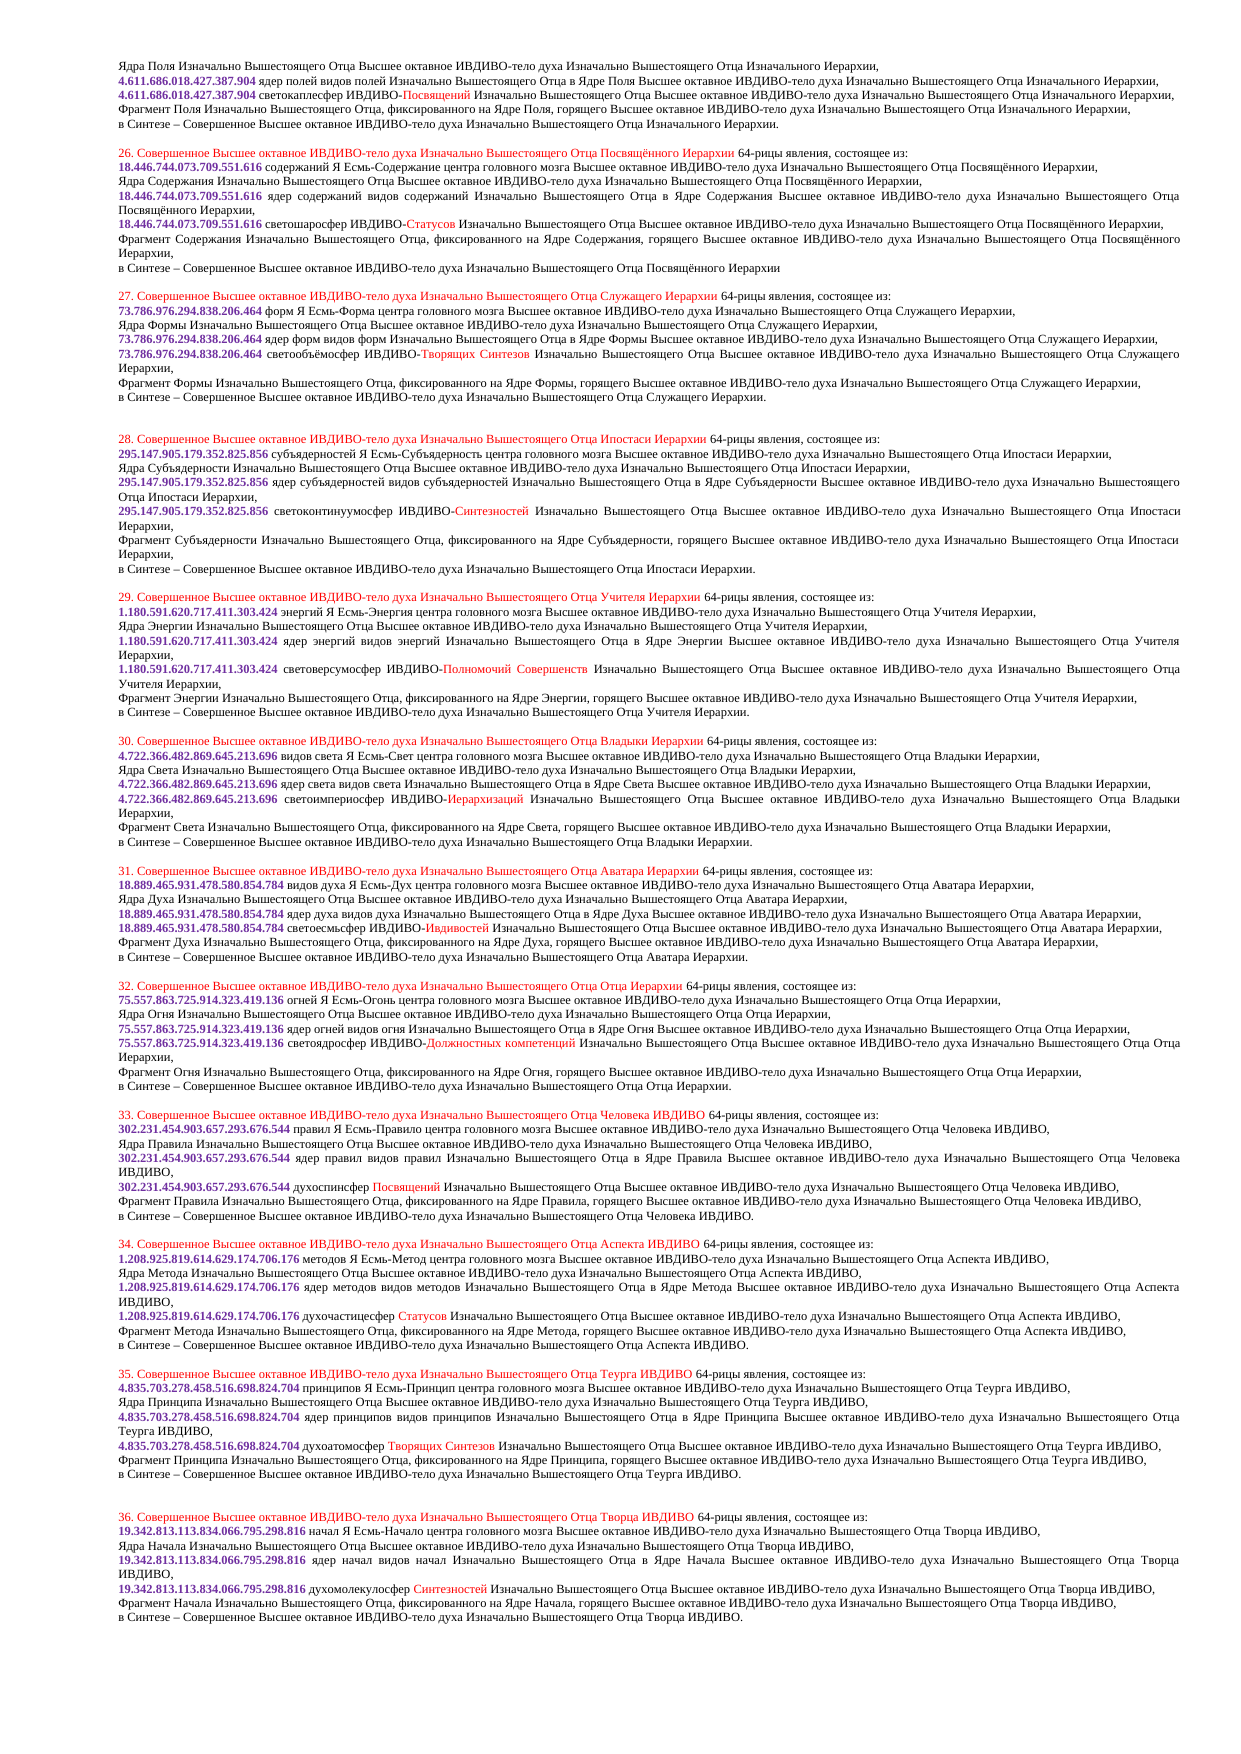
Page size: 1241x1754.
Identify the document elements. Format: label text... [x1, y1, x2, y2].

text 35. Совершенное Высшее октавное ИВДИВО-тело духа Изначально Вышестоящего Отца Теурга ИВДИВО 64-рицы явления, состоящее из: [118, 1366, 1181, 1381]
text в Синтезе – Совершенное Высшее октавное ИВДИВО-тело духа Изначально Вышестоящего Отца Творца ИВДИВО. [118, 1610, 1181, 1624]
text в Синтезе – Совершенное Высшее октавное ИВДИВО-тело духа Изначально Вышестоящего Отца Посвящённого Иерархии [118, 260, 1181, 275]
text 4.835.703.278.458.516.698.824.704 духоатомосфер Творящих Синтезов Изначально Вышестоящего Отца Высшее октавное ИВДИВО-тело духа Изначально Вышестоящего Отца Теурга ИВДИВО, [118, 1438, 1181, 1453]
text Фрагмент Энергии Изначально Вышестоящего Отца, фиксированного на Ядре Энергии, горящего Высшее октавное ИВДИВО-тело духа Изначально Вышестоящего Отца Учителя Иерархии, [118, 691, 1181, 705]
text Ядра Субъядерности Изначально Вышестоящего Отца Высшее октавное ИВДИВО-тело духа Изначально Вышестоящего Отца Ипостаси Иерархии, [118, 461, 1181, 475]
text Ядра Поля Изначально Вышестоящего Отца Высшее октавное ИВДИВО-тело духа Изначально Вышестоящего Отца Изначального Иерархии, [118, 59, 1181, 73]
text 30. Совершенное Высшее октавное ИВДИВО-тело духа Изначально Вышестоящего Отца Владыки Иерархии 64-рицы явления, состоящее из: [118, 734, 1181, 748]
text 1.180.591.620.717.411.303.424 ядер энергий видов энергий Изначально Вышестоящего Отца в Ядре Энергии Высшее октавное ИВДИВО-тело духа Изначально Вышестоящего Отца Учителя Иерархии, [118, 633, 1181, 662]
text 73.786.976.294.838.206.464 форм Я Есмь-Форма центра головного мозга Высшее октавное ИВДИВО-тело духа Изначально Вышестоящего Отца Служащего Иерархии, [118, 303, 1181, 318]
text Ядра Метода Изначально Вышестоящего Отца Высшее октавное ИВДИВО-тело духа Изначально Вышестоящего Отца Аспекта ИВДИВО, [118, 1266, 1181, 1280]
text Фрагмент Содержания Изначально Вышестоящего Отца, фиксированного на Ядре Содержания, горящего Высшее октавное ИВДИВО-тело духа Изначально Вышестоящего Отца Посвящённого Иерархии, [118, 232, 1181, 260]
text 34. Совершенное Высшее октавное ИВДИВО-тело духа Изначально Вышестоящего Отца Аспекта ИВДИВО 64-рицы явления, состоящее из: [118, 1237, 1181, 1251]
text 302.231.454.903.657.293.676.544 правил Я Есмь-Правило центра головного мозга Высшее октавное ИВДИВО-тело духа Изначально Вышестоящего Отца Человека ИВДИВО, [118, 1122, 1181, 1136]
text 4.722.366.482.869.645.213.696 видов света Я Есмь-Свет центра головного мозга Высшее октавное ИВДИВО-тело духа Изначально Вышестоящего Отца Владыки Иерархии, [118, 748, 1181, 763]
text 32. Совершенное Высшее октавное ИВДИВО-тело духа Изначально Вышестоящего Отца Отца Иерархии 64-рицы явления, состоящее из: [118, 978, 1181, 993]
text Ядра Правила Изначально Вышестоящего Отца Высшее октавное ИВДИВО-тело духа Изначально Вышестоящего Отца Человека ИВДИВО, [118, 1136, 1181, 1151]
text 18.446.744.073.709.551.616 содержаний Я Есмь-Содержание центра головного мозга Высшее октавное ИВДИВО-тело духа Изначально Вышестоящего Отца Посвящённого Иерархии, [118, 160, 1181, 174]
text 75.557.863.725.914.323.419.136 ядер огней видов огня Изначально Вышестоящего Отца в Ядре Огня Высшее октавное ИВДИВО-тело духа Изначально Вышестоящего Отца Отца Иерархии, [118, 1021, 1181, 1036]
text 1.208.925.819.614.629.174.706.176 ядер методов видов методов Изначально Вышестоящего Отца в Ядре Метода Высшее октавное ИВДИВО-тело духа Изначально Вышестоящего Отца Аспекта ИВДИВО, [118, 1280, 1181, 1309]
text 33. Совершенное Высшее октавное ИВДИВО-тело духа Изначально Вышестоящего Отца Человека ИВДИВО 64-рицы явления, состоящее из: [118, 1108, 1181, 1122]
text 4.611.686.018.427.387.904 светокаплесфер ИВДИВО-Посвящений Изначально Вышестоящего Отца Высшее октавное ИВДИВО-тело духа Изначально Вышестоящего Отца Изначального Иерархии, [118, 88, 1181, 102]
text в Синтезе – Совершенное Высшее октавное ИВДИВО-тело духа Изначально Вышестоящего Отца Служащего Иерархии. [118, 390, 1181, 404]
text 75.557.863.725.914.323.419.136 светоядросфер ИВДИВО-Должностных компетенций Изначально Вышестоящего Отца Высшее октавное ИВДИВО-тело духа Изначально Вышестоящего Отца Отца Иерархии, [118, 1036, 1181, 1064]
text 302.231.454.903.657.293.676.544 духоспинсфер Посвящений Изначально Вышестоящего Отца Высшее октавное ИВДИВО-тело духа Изначально Вышестоящего Отца Человека ИВДИВО, [118, 1179, 1181, 1194]
text в Синтезе – Совершенное Высшее октавное ИВДИВО-тело духа Изначально Вышестоящего Отца Владыки Иерархии. [118, 834, 1181, 849]
text 4.835.703.278.458.516.698.824.704 принципов Я Есмь-Принцип центра головного мозга Высшее октавное ИВДИВО-тело духа Изначально Вышестоящего Отца Теурга ИВДИВО, [118, 1381, 1181, 1395]
text 4.722.366.482.869.645.213.696 светоимпериосфер ИВДИВО-Иерархизаций Изначально Вышестоящего Отца Высшее октавное ИВДИВО-тело духа Изначально Вышестоящего Отца Владыки Иерархии, [118, 791, 1181, 820]
text в Синтезе – Совершенное Высшее октавное ИВДИВО-тело духа Изначально Вышестоящего Отца Теурга ИВДИВО. [118, 1467, 1181, 1481]
text Ядра Духа Изначально Вышестоящего Отца Высшее октавное ИВДИВО-тело духа Изначально Вышестоящего Отца Аватара Иерархии, [118, 892, 1181, 906]
text 4.611.686.018.427.387.904 ядер полей видов полей Изначально Вышестоящего Отца в Ядре Поля Высшее октавное ИВДИВО-тело духа Изначально Вышестоящего Отца Изначального Иерархии, [118, 73, 1181, 88]
text в Синтезе – Совершенное Высшее октавное ИВДИВО-тело духа Изначально Вышестоящего Отца Аспекта ИВДИВО. [118, 1338, 1181, 1352]
text Фрагмент Субъядерности Изначально Вышестоящего Отца, фиксированного на Ядре Субъядерности, горящего Высшее октавное ИВДИВО-тело духа Изначально Вышестоящего Отца Ипостаси Иерархии, [118, 533, 1181, 561]
text 18.889.465.931.478.580.854.784 светоесмьсфер ИВДИВО-Ивдивостей Изначально Вышестоящего Отца Высшее октавное ИВДИВО-тело духа Изначально Вышестоящего Отца Аватара Иерархии, [118, 921, 1181, 935]
text Ядра Огня Изначально Вышестоящего Отца Высшее октавное ИВДИВО-тело духа Изначально Вышестоящего Отца Отца Иерархии, [118, 1007, 1181, 1021]
text Фрагмент Духа Изначально Вышестоящего Отца, фиксированного на Ядре Духа, горящего Высшее октавное ИВДИВО-тело духа Изначально Вышестоящего Отца Аватара Иерархии, [118, 935, 1181, 949]
text 4.835.703.278.458.516.698.824.704 ядер принципов видов принципов Изначально Вышестоящего Отца в Ядре Принципа Высшее октавное ИВДИВО-тело духа Изначально Вышестоящего Отца Теурга ИВДИВО, [118, 1409, 1181, 1438]
text 29. Совершенное Высшее октавное ИВДИВО-тело духа Изначально Вышестоящего Отца Учителя Иерархии 64-рицы явления, состоящее из: [118, 590, 1181, 604]
text 18.889.465.931.478.580.854.784 видов духа Я Есмь-Дух центра головного мозга Высшее октавное ИВДИВО-тело духа Изначально Вышестоящего Отца Аватара Иерархии, [118, 878, 1181, 892]
text в Синтезе – Совершенное Высшее октавное ИВДИВО-тело духа Изначально Вышестоящего Отца Ипостаси Иерархии. [118, 561, 1181, 576]
text 18.446.744.073.709.551.616 светошаросфер ИВДИВО-Статусов Изначально Вышестоящего Отца Высшее октавное ИВДИВО-тело духа Изначально Вышестоящего Отца Посвящённого Иерархии, [118, 217, 1181, 232]
text Фрагмент Метода Изначально Вышестоящего Отца, фиксированного на Ядре Метода, горящего Высшее октавное ИВДИВО-тело духа Изначально Вышестоящего Отца Аспекта ИВДИВО, [118, 1323, 1181, 1338]
text Ядра Принципа Изначально Вышестоящего Отца Высшее октавное ИВДИВО-тело духа Изначально Вышестоящего Отца Теурга ИВДИВО, [118, 1395, 1181, 1409]
text 19.342.813.113.834.066.795.298.816 начал Я Есмь-Начало центра головного мозга Высшее октавное ИВДИВО-тело духа Изначально Вышестоящего Отца Творца ИВДИВО, [118, 1524, 1181, 1538]
text Фрагмент Правила Изначально Вышестоящего Отца, фиксированного на Ядре Правила, горящего Высшее октавное ИВДИВО-тело духа Изначально Вышестоящего Отца Человека ИВДИВО, [118, 1194, 1181, 1208]
text 4.722.366.482.869.645.213.696 ядер света видов света Изначально Вышестоящего Отца в Ядре Света Высшее октавное ИВДИВО-тело духа Изначально Вышестоящего Отца Владыки Иерархии, [118, 777, 1181, 791]
text 19.342.813.113.834.066.795.298.816 духомолекулосфер Синтезностей Изначально Вышестоящего Отца Высшее октавное ИВДИВО-тело духа Изначально Вышестоящего Отца Творца ИВДИВО, [118, 1581, 1181, 1596]
text 73.786.976.294.838.206.464 ядер форм видов форм Изначально Вышестоящего Отца в Ядре Формы Высшее октавное ИВДИВО-тело духа Изначально Вышестоящего Отца Служащего Иерархии, [118, 332, 1181, 347]
text Ядра Энергии Изначально Вышестоящего Отца Высшее октавное ИВДИВО-тело духа Изначально Вышестоящего Отца Учителя Иерархии, [118, 619, 1181, 633]
text 295.147.905.179.352.825.856 субъядерностей Я Есмь-Субъядерность центра головного мозга Высшее октавное ИВДИВО-тело духа Изначально Вышестоящего Отца Ипостаси Иерархии, [118, 446, 1181, 461]
text 18.889.465.931.478.580.854.784 ядер духа видов духа Изначально Вышестоящего Отца в Ядре Духа Высшее октавное ИВДИВО-тело духа Изначально Вышестоящего Отца Аватара Иерархии, [118, 906, 1181, 921]
text 31. Совершенное Высшее октавное ИВДИВО-тело духа Изначально Вышестоящего Отца Аватара Иерархии 64-рицы явления, состоящее из: [118, 863, 1181, 878]
text в Синтезе – Совершенное Высшее октавное ИВДИВО-тело духа Изначально Вышестоящего Отца Аватара Иерархии. [118, 949, 1181, 964]
text 28. Совершенное Высшее октавное ИВДИВО-тело духа Изначально Вышестоящего Отца Ипостаси Иерархии 64-рицы явления, состоящее из: [118, 432, 1181, 446]
text в Синтезе – Совершенное Высшее октавное ИВДИВО-тело духа Изначально Вышестоящего Отца Учителя Иерархии. [118, 705, 1181, 719]
text 19.342.813.113.834.066.795.298.816 ядер начал видов начал Изначально Вышестоящего Отца в Ядре Начала Высшее октавное ИВДИВО-тело духа Изначально Вышестоящего Отца Творца ИВДИВО, [118, 1553, 1181, 1581]
text Фрагмент Поля Изначально Вышестоящего Отца, фиксированного на Ядре Поля, горящего Высшее октавное ИВДИВО-тело духа Изначально Вышестоящего Отца Изначального Иерархии, [118, 102, 1181, 117]
text 36. Совершенное Высшее октавное ИВДИВО-тело духа Изначально Вышестоящего Отца Творца ИВДИВО 64-рицы явления, состоящее из: [118, 1509, 1181, 1524]
text в Синтезе – Совершенное Высшее октавное ИВДИВО-тело духа Изначально Вышестоящего Отца Изначального Иерархии. [118, 117, 1181, 131]
text 27. Совершенное Высшее октавное ИВДИВО-тело духа Изначально Вышестоящего Отца Служащего Иерархии 64-рицы явления, состоящее из: [118, 289, 1181, 303]
text 1.180.591.620.717.411.303.424 световерсумосфер ИВДИВО-Полномочий Совершенств Изначально Вышестоящего Отца Высшее октавное ИВДИВО-тело духа Изначально Вышестоящего Отца Учителя Иерархии, [118, 662, 1181, 691]
text 295.147.905.179.352.825.856 ядер субъядерностей видов субъядерностей Изначально Вышестоящего Отца в Ядре Субъядерности Высшее октавное ИВДИВО-тело духа Изначально Вышестоящего Отца Ипостаси Иерархии, [118, 475, 1181, 504]
text Фрагмент Формы Изначально Вышестоящего Отца, фиксированного на Ядре Формы, горящего Высшее октавное ИВДИВО-тело духа Изначально Вышестоящего Отца Служащего Иерархии, [118, 375, 1181, 390]
text Фрагмент Принципа Изначально Вышестоящего Отца, фиксированного на Ядре Принципа, горящего Высшее октавное ИВДИВО-тело духа Изначально Вышестоящего Отца Теурга ИВДИВО, [118, 1453, 1181, 1467]
text 1.208.925.819.614.629.174.706.176 духочастицесфер Статусов Изначально Вышестоящего Отца Высшее октавное ИВДИВО-тело духа Изначально Вышестоящего Отца Аспекта ИВДИВО, [118, 1309, 1181, 1323]
text в Синтезе – Совершенное Высшее октавное ИВДИВО-тело духа Изначально Вышестоящего Отца Отца Иерархии. [118, 1079, 1181, 1093]
text 1.180.591.620.717.411.303.424 энергий Я Есмь-Энергия центра головного мозга Высшее октавное ИВДИВО-тело духа Изначально Вышестоящего Отца Учителя Иерархии, [118, 604, 1181, 619]
text 18.446.744.073.709.551.616 ядер содержаний видов содержаний Изначально Вышестоящего Отца в Ядре Содержания Высшее октавное ИВДИВО-тело духа Изначально Вышестоящего Отца Посвящённого Иерархии, [118, 188, 1181, 217]
text 1.208.925.819.614.629.174.706.176 методов Я Есмь-Метод центра головного мозга Высшее октавное ИВДИВО-тело духа Изначально Вышестоящего Отца Аспекта ИВДИВО, [118, 1251, 1181, 1266]
text 26. Совершенное Высшее октавное ИВДИВО-тело духа Изначально Вышестоящего Отца Посвящённого Иерархии 64-рицы явления, состоящее из: [118, 145, 1181, 160]
text 75.557.863.725.914.323.419.136 огней Я Есмь-Огонь центра головного мозга Высшее октавное ИВДИВО-тело духа Изначально Вышестоящего Отца Отца Иерархии, [118, 993, 1181, 1007]
text в Синтезе – Совершенное Высшее октавное ИВДИВО-тело духа Изначально Вышестоящего Отца Человека ИВДИВО. [118, 1208, 1181, 1223]
text Фрагмент Начала Изначально Вышестоящего Отца, фиксированного на Ядре Начала, горящего Высшее октавное ИВДИВО-тело духа Изначально Вышестоящего Отца Творца ИВДИВО, [118, 1596, 1181, 1610]
text Ядра Света Изначально Вышестоящего Отца Высшее октавное ИВДИВО-тело духа Изначально Вышестоящего Отца Владыки Иерархии, [118, 763, 1181, 777]
text Фрагмент Огня Изначально Вышестоящего Отца, фиксированного на Ядре Огня, горящего Высшее октавное ИВДИВО-тело духа Изначально Вышестоящего Отца Отца Иерархии, [118, 1064, 1181, 1079]
text 295.147.905.179.352.825.856 светоконтинуумосфер ИВДИВО-Синтезностей Изначально Вышестоящего Отца Высшее октавное ИВДИВО-тело духа Изначально Вышестоящего Отца Ипостаси Иерархии, [118, 504, 1181, 533]
text Ядра Формы Изначально Вышестоящего Отца Высшее октавное ИВДИВО-тело духа Изначально Вышестоящего Отца Служащего Иерархии, [118, 318, 1181, 332]
text 73.786.976.294.838.206.464 светообъёмосфер ИВДИВО-Творящих Синтезов Изначально Вышестоящего Отца Высшее октавное ИВДИВО-тело духа Изначально Вышестоящего Отца Служащего Иерархии, [118, 347, 1181, 375]
text Ядра Содержания Изначально Вышестоящего Отца Высшее октавное ИВДИВО-тело духа Изначально Вышестоящего Отца Посвящённого Иерархии, [118, 174, 1181, 188]
text Фрагмент Света Изначально Вышестоящего Отца, фиксированного на Ядре Света, горящего Высшее октавное ИВДИВО-тело духа Изначально Вышестоящего Отца Владыки Иерархии, [118, 820, 1181, 834]
text Ядра Начала Изначально Вышестоящего Отца Высшее октавное ИВДИВО-тело духа Изначально Вышестоящего Отца Творца ИВДИВО, [118, 1538, 1181, 1553]
text 302.231.454.903.657.293.676.544 ядер правил видов правил Изначально Вышестоящего Отца в Ядре Правила Высшее октавное ИВДИВО-тело духа Изначально Вышестоящего Отца Человека ИВДИВО, [118, 1151, 1181, 1179]
